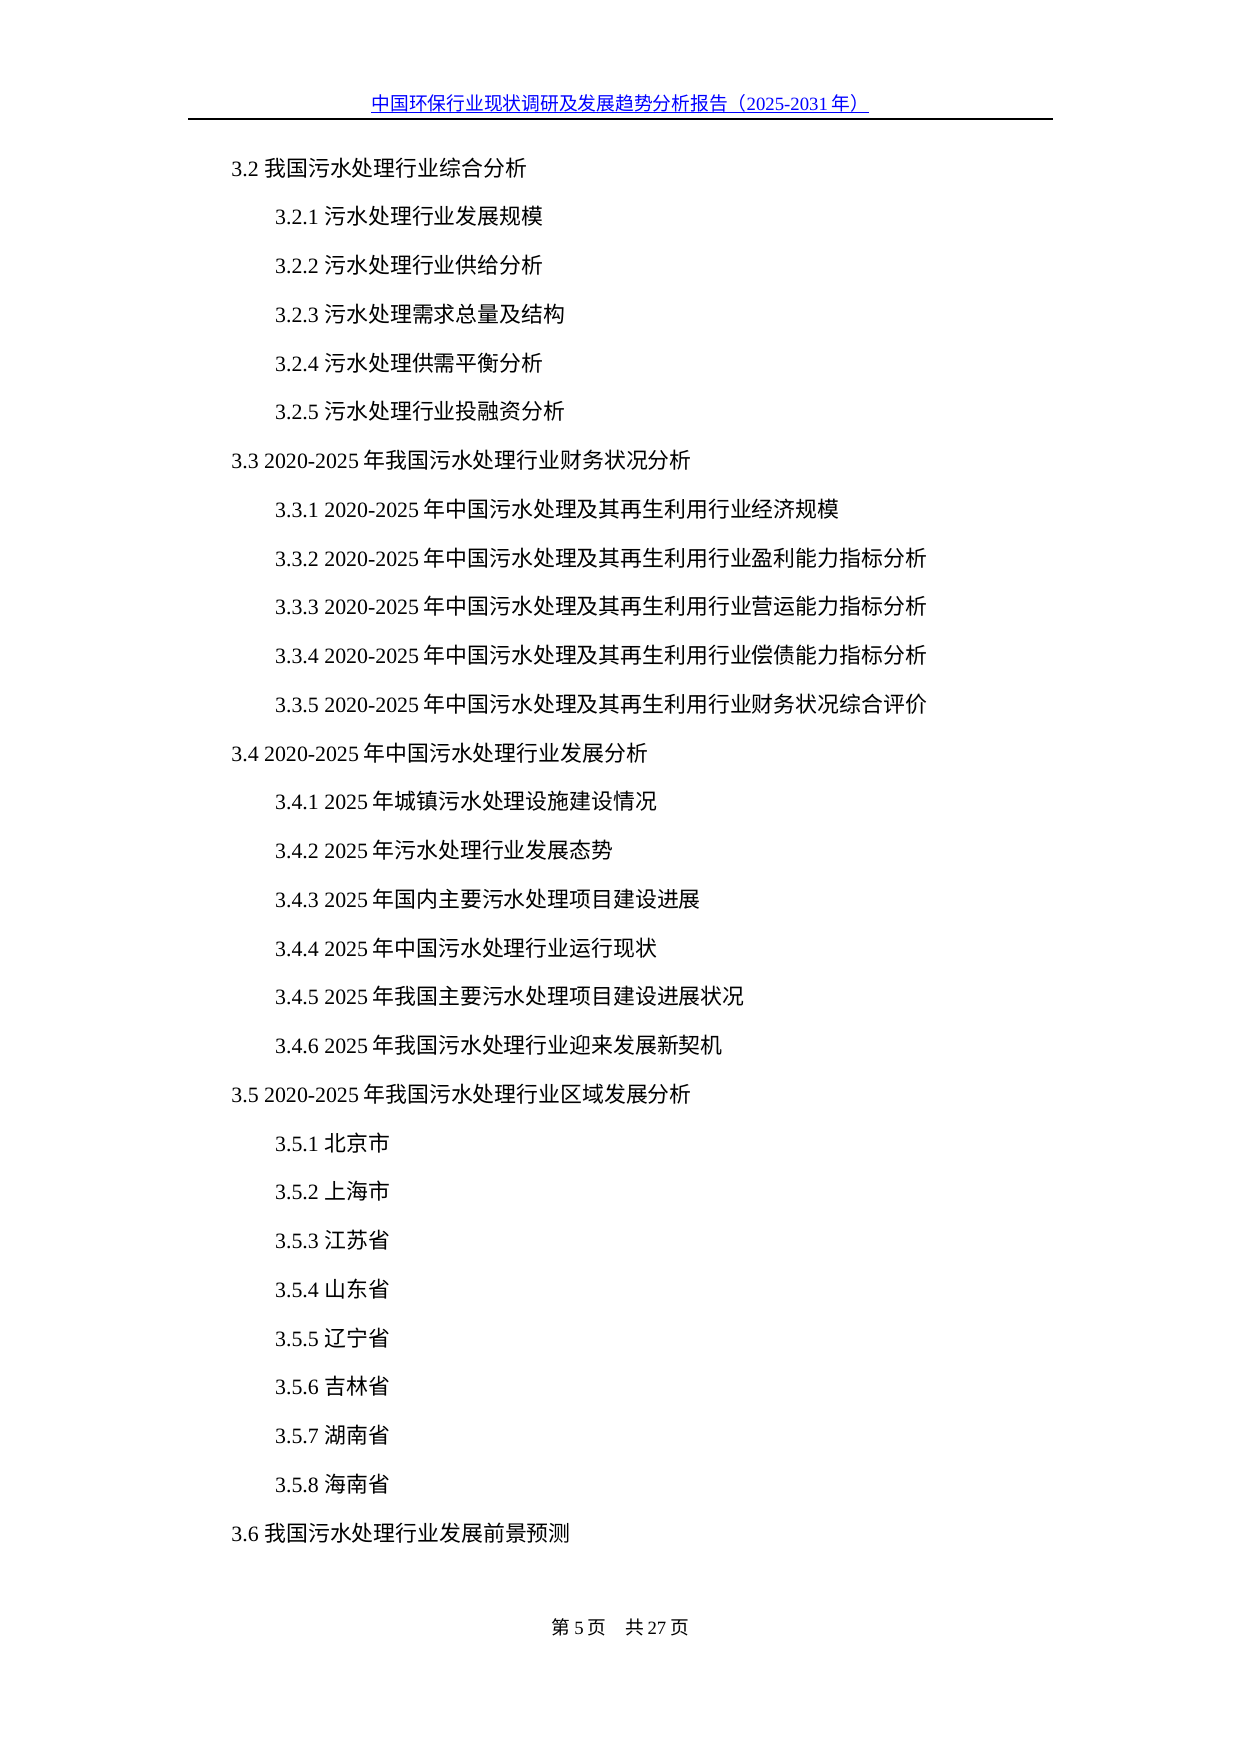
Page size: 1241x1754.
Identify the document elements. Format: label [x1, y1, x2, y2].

text [187, 150, 1053, 1548]
